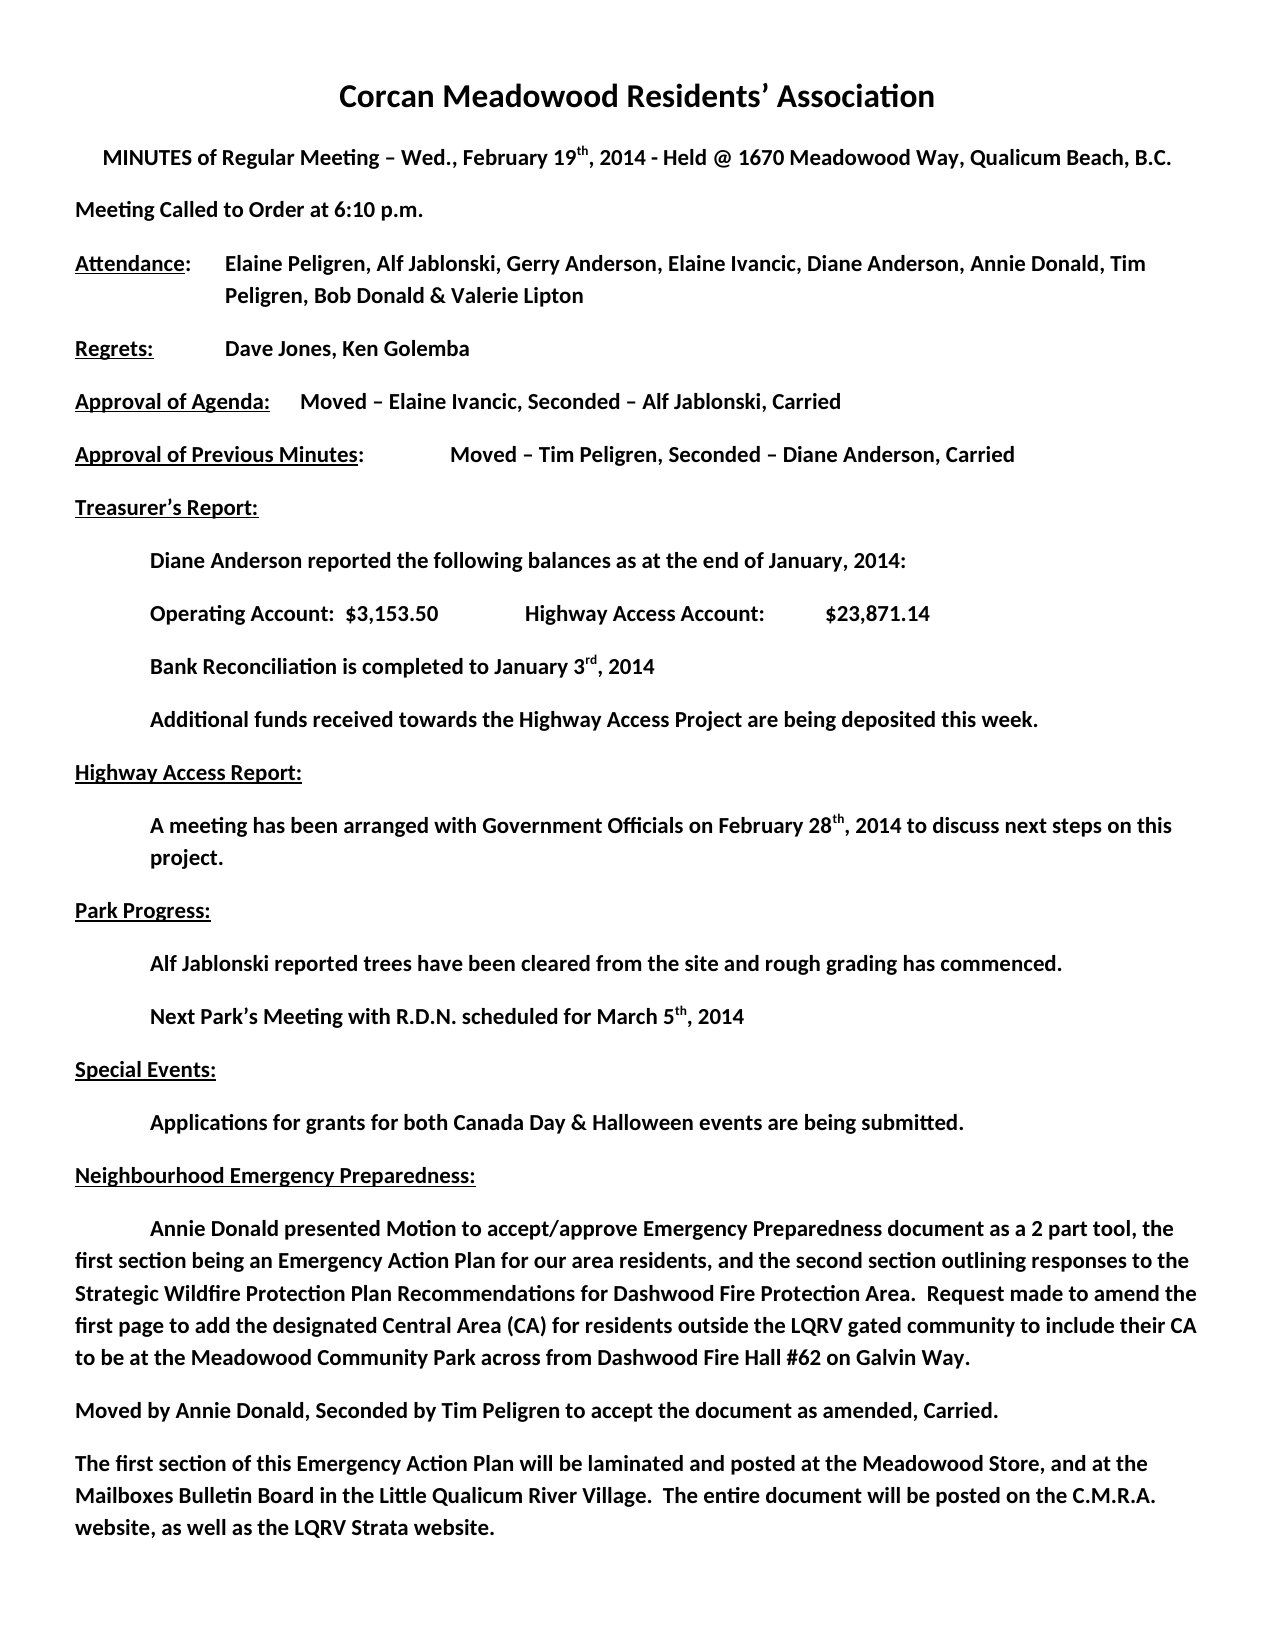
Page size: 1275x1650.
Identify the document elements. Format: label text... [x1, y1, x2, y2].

text Attendance: Elaine Peligren, Alf Jablonski, Gerry Anderson, Elaine Ivancic, Diane Anderson, Annie Donald, Tim Peligren, Bob Donald & Valerie Lipton [75, 249, 1200, 309]
text Diane Anderson reported the following balances as at the end of January, 2014: [75, 546, 1200, 574]
text Bank Reconciliation is completed to January 3rd, 2014 [75, 652, 1200, 680]
text Neighbourhood Emergency Preparedness: [75, 1161, 1200, 1189]
text Highway Access Report: [75, 758, 1200, 786]
text Treasurer’s Report: [75, 493, 1200, 521]
text The first section of this Emergency Action Plan will be laminated and posted at the Meadowood Store, and at the Mailboxes Bulletin Board in the Little Qualicum River Village. The entire document will be posted on the C.M.R.A. website, as well as the LQRV Strata website. [75, 1449, 1200, 1542]
text Corcan Meadowood Residents’ Association [75, 75, 1200, 116]
text Applications for grants for both Canada Day & Halloween events are being submitted. [75, 1108, 1200, 1136]
text Special Events: [75, 1055, 1200, 1083]
text Additional funds received towards the Highway Access Project are being deposited this week. [75, 705, 1200, 733]
text Meeting Called to Order at 6:10 p.m. [75, 196, 1200, 224]
text A meeting has been arranged with Government Officials on February 28th, 2014 to discuss next steps on this project. [150, 811, 1200, 871]
text Park Progress: [75, 896, 1200, 924]
text Regrets: Dave Jones, Ken Golemba [75, 334, 1200, 362]
text Approval of Agenda: Moved – Elaine Ivancic, Seconded – Alf Jablonski, Carried [75, 387, 1200, 415]
text Moved by Annie Donald, Seconded by Tim Peligren to accept the document as amended, Carried. [75, 1396, 1200, 1424]
text Alf Jablonski reported trees have been cleared from the site and rough grading has commenced. [75, 949, 1200, 977]
text MINUTES of Regular Meeting – Wed., February 19th, 2014 - Held @ 1670 Meadowood Way, Qualicum Beach, B.C. [75, 143, 1200, 171]
text Annie Donald presented Motion to accept/approve Emergency Preparedness document as a 2 part tool, the first section being an Emergency Action Plan for our area residents, and the second section outlining responses to the Strategic Wildfire Protection Plan Recommendations for Dashwood Fire Protection Area. Request made to amend the first page to add the designated Central Area (CA) for residents outside the LQRV gated community to include their CA to be at the Meadowood Community Park across from Dashwood Fire Hall #62 on Galvin Way. [75, 1214, 1200, 1371]
text Next Park’s Meeting with R.D.N. scheduled for March 5th, 2014 [75, 1002, 1200, 1030]
text Operating Account: $3,153.50 Highway Access Account: $23,871.14 [75, 599, 1200, 627]
text Approval of Previous Minutes: Moved – Tim Peligren, Seconded – Diane Anderson, Carried [75, 440, 1200, 468]
